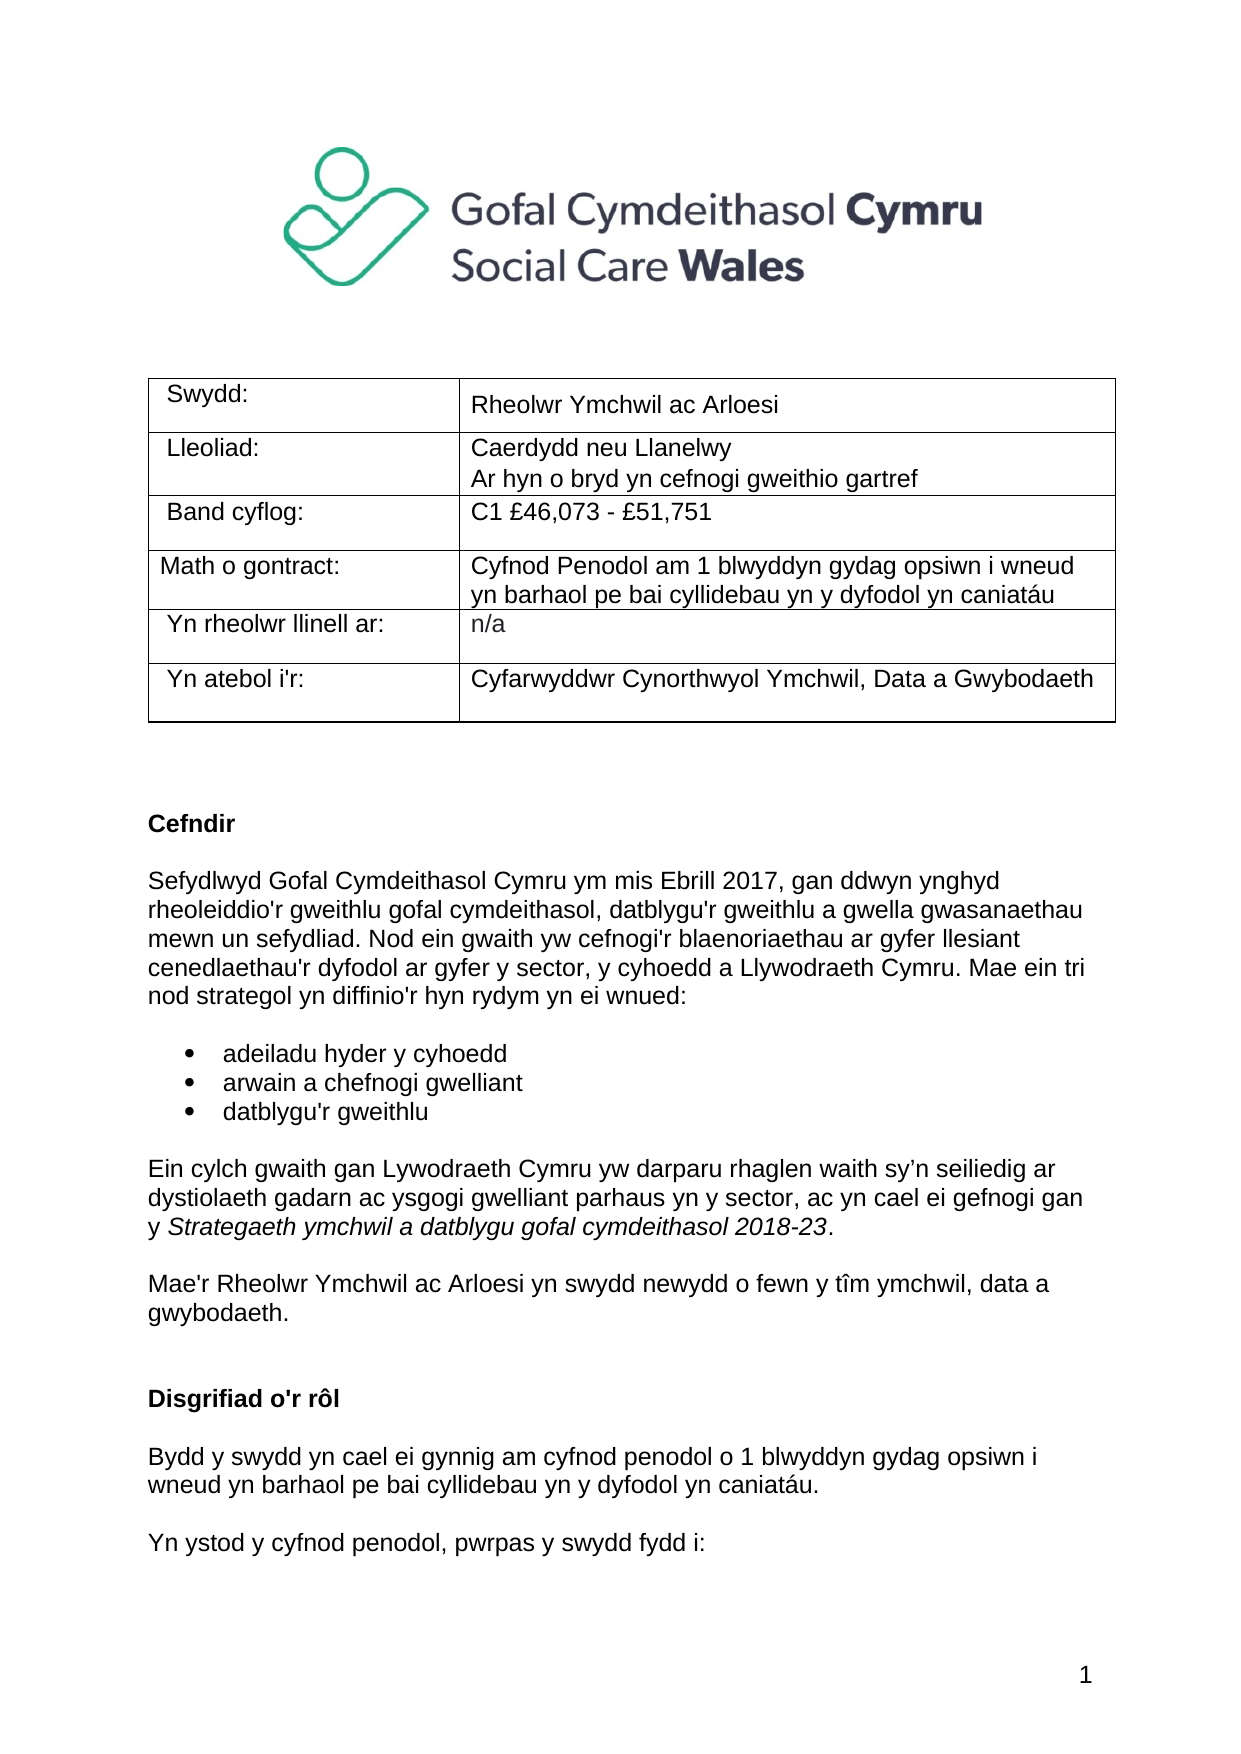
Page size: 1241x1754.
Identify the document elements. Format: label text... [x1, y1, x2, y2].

table_cell Caerdydd neu Llanelwy Ar hyn o bryd yn cefnogi gweithio gartref [460, 433, 1115, 495]
table_cell Math o gontract: [149, 551, 459, 608]
list adeiladu hyder y cyhoedd [185, 1039, 1093, 1068]
table_cell Cyfarwyddwr Cynorthwyol Ymchwil, Data a Gwybodaeth [460, 664, 1115, 721]
table_cell Band cyflog: [149, 496, 459, 550]
list arwain a chefnogi gwelliant [185, 1068, 1093, 1096]
list datblygu'r gweithlu [185, 1096, 1093, 1125]
text Sefydlwyd Gofal Cymdeithasol Cymru ym mis Ebrill 2017, gan ddwyn ynghyd rheoleiddio'r gweithlu gofal cymdeithasol, datblygu'r gweithlu a gwella gwasanaethau mewn un sefydliad. Nod ein gwaith yw cefnogi'r blaenoriaethau ar gyfer llesiant cenedlaethau'r dyfodol ar gyfer y sector, y cyhoedd a Llywodraeth Cymru. Mae ein tri nod strategol yn diffinio'r hyn rydym yn ei wnued: [148, 866, 1093, 1010]
table_cell Yn atebol i'r: [149, 664, 459, 721]
table_cell Cyfnod Penodol am 1 blwyddyn gydag opsiwn i wneud yn barhaol pe bai cyllidebau yn y dyfodol yn caniatáu [460, 551, 1115, 608]
picture [283, 147, 982, 286]
list Bydd y swydd yn cael ei gynnig am cyfnod penodol o 1 blwyddyn gydag opsiwn i wneud yn barhaol pe bai cyllidebau yn y dyfodol yn caniatáu. [148, 1442, 1092, 1499]
table_cell C1 £46,073 - £51,751 [460, 496, 1115, 550]
text Cefndir [148, 809, 1093, 837]
table_cell Lleoliad: [149, 433, 459, 495]
list Disgrifiad o'r rôl [148, 1384, 1092, 1413]
table_header Rheolwr Ymchwil ac Arloesi [460, 379, 1115, 432]
list Yn ystod y cyfnod penodol, pwrpas y swydd fydd i: [148, 1528, 1092, 1557]
text Ein cylch gwaith gan Lywodraeth Cymru yw darparu rhaglen waith sy’n seiliedig ar dystiolaeth gadarn ac ysgogi gwelliant parhaus yn y sector, ac yn cael ei gefnogi gan y Strategaeth ymchwil a datblygu gofal cymdeithasol 2018-23. [148, 1154, 1093, 1240]
table_header Swydd: [149, 379, 459, 432]
table_cell Yn rheolwr llinell ar: [149, 610, 459, 663]
table_cell n/a [460, 610, 1115, 663]
text Mae'r Rheolwr Ymchwil ac Arloesi yn swydd newydd o fewn y tîm ymchwil, data a gwybodaeth. [148, 1269, 1093, 1327]
